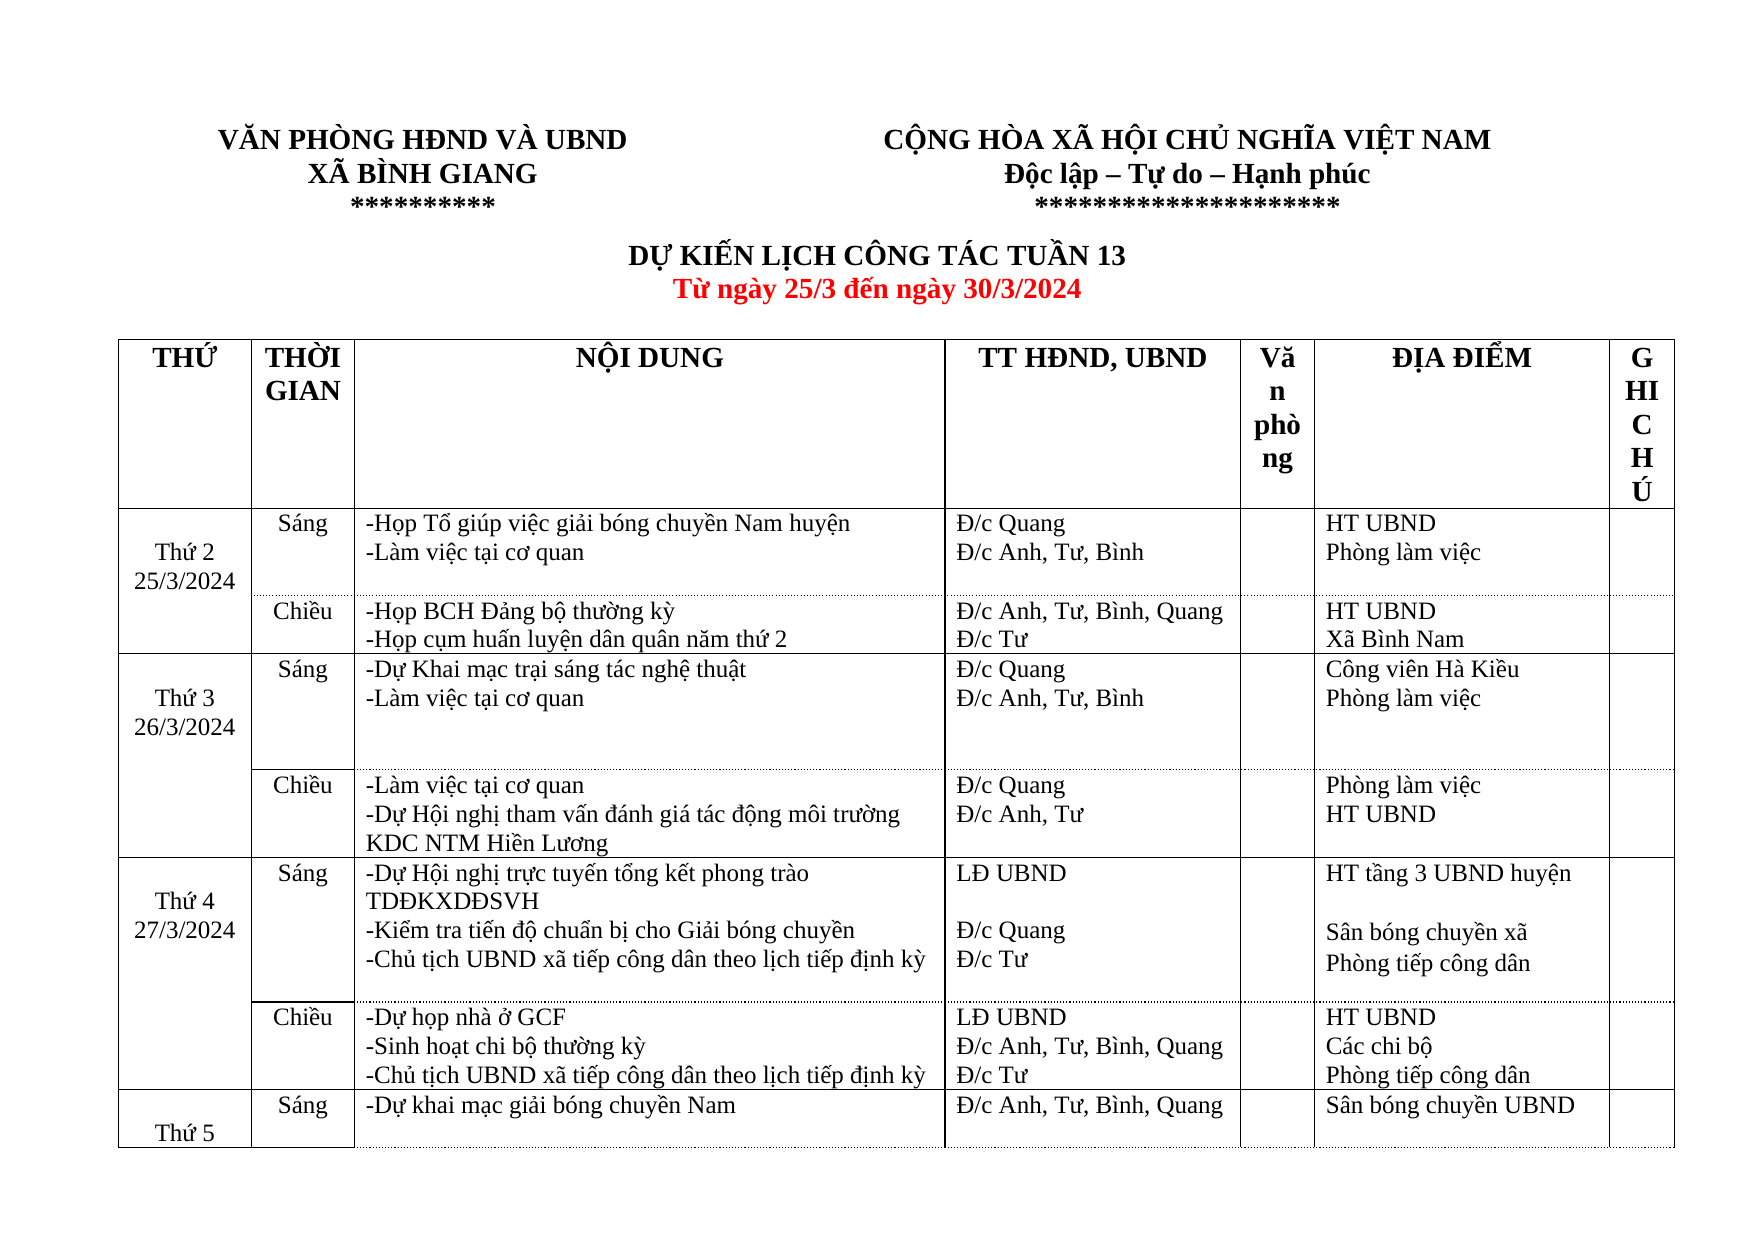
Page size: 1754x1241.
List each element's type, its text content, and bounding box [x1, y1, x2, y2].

table_cell Đ/c Quang Đ/c Anh, Tư, Bình [946, 654, 1240, 769]
table_cell -Làm việc tại cơ quan -Dự Hội nghị tham vấn đánh giá tác động môi trường KDC NTM Hiền Lương [355, 769, 944, 857]
table_cell [1610, 654, 1674, 769]
table_header NỘI DUNG [355, 340, 944, 507]
table_cell Thứ 5 28/3/2024 [119, 1090, 251, 1147]
table_cell [1241, 1001, 1314, 1089]
table_header TT HĐND, UBND [946, 340, 1240, 507]
table_cell [1610, 858, 1674, 1001]
table_cell Sáng [252, 858, 354, 1001]
table_cell [1610, 509, 1674, 595]
table_cell HT tầng 3 UBND huyện Sân bóng chuyền xã Phòng tiếp công dân [1315, 858, 1609, 1001]
text Từ ngày 25/3 đến ngày 30/3/2024 [89, 272, 1665, 305]
table_cell Thứ 3 26/3/2024 [119, 654, 251, 857]
table_cell [1241, 509, 1314, 595]
table_cell Sáng [252, 1090, 354, 1147]
table_header THỜI GIAN [252, 340, 354, 507]
table_cell [1241, 769, 1314, 857]
table_cell -Dự Hội nghị trực tuyến tổng kết phong trào TDĐKXDĐSVH -Kiểm tra tiến độ chuẩn bị cho Giải bóng chuyền -Chủ tịch UBND xã tiếp công dân theo lịch tiếp định kỳ [355, 858, 944, 1001]
table_cell Thứ 4 27/3/2024 [119, 858, 251, 1089]
table_cell Đ/c Quang Đ/c Anh, Tư [946, 769, 1240, 857]
table_cell -Dự họp nhà ở GCF -Sinh hoạt chi bộ thường kỳ -Chủ tịch UBND xã tiếp công dân theo lịch tiếp định kỳ [355, 1001, 944, 1089]
table_cell [1610, 769, 1674, 857]
table_cell Chiều [252, 770, 354, 857]
table_cell Đ/c Anh, Tư, Bình, Quang Đ/c Tư [946, 595, 1240, 653]
text DỰ KIẾN LỊCH CÔNG TÁC TUẦN 13 [89, 238, 1665, 272]
table_cell -Họp Tổ giúp việc giải bóng chuyền Nam huyện -Làm việc tại cơ quan [355, 509, 944, 595]
table_cell [1241, 858, 1314, 1001]
table_cell Chiều [252, 1003, 354, 1089]
table_cell -Họp BCH Đảng bộ thường kỳ -Họp cụm huấn luyện dân quân năm thứ 2 [355, 595, 944, 653]
table_header CỘNG HÒA XÃ HỘI CHỦ NGHĨA VIỆT NAM Độc lập – Tự do – Hạnh phúc ********************* [698, 122, 1677, 238]
table_cell Thứ 2 25/3/2024 [119, 509, 251, 653]
table_cell Công viên Hà Kiều Phòng làm việc [1315, 654, 1609, 769]
table_cell Chiều [252, 595, 354, 653]
table_cell [1241, 1090, 1314, 1147]
table_header GHI CHÚ [1610, 340, 1674, 507]
table_cell HT UBND Các chi bộ Phòng tiếp công dân [1315, 1001, 1609, 1089]
table_cell LĐ UBND Đ/c Anh, Tư, Bình, Quang Đ/c Tư [946, 1001, 1240, 1089]
table_cell Phòng làm việc HT UBND [1315, 769, 1609, 857]
table_cell [1610, 1001, 1674, 1089]
table_cell Sáng [252, 654, 354, 769]
table_header THỨ [119, 340, 251, 507]
table_cell HT UBND Xã Bình Nam [1315, 595, 1609, 653]
table_header ĐỊA ĐIỂM [1315, 340, 1609, 507]
table_header VĂN PHÒNG HĐND VÀ UBND XÃ BÌNH GIANG ********** [147, 122, 698, 238]
table_cell [1241, 595, 1314, 653]
table_cell HT UBND Phòng làm việc [1315, 509, 1609, 595]
table_cell Đ/c Quang Đ/c Anh, Tư, Bình [946, 509, 1240, 595]
table_cell -Dự khai mạc giải bóng chuyền Nam [355, 1090, 944, 1147]
table_cell Đ/c Anh, Tư, Bình, Quang [946, 1090, 1240, 1147]
table_cell [1610, 1090, 1674, 1147]
table_cell Sân bóng chuyền UBND [1315, 1090, 1609, 1147]
table_cell [1610, 595, 1674, 653]
table_cell LĐ UBND Đ/c Quang Đ/c Tư [946, 858, 1240, 1001]
table_cell [1241, 654, 1314, 769]
table_header Văn phòng [1241, 340, 1314, 507]
table_cell Sáng [252, 509, 354, 595]
table_cell -Dự Khai mạc trại sáng tác nghệ thuật -Làm việc tại cơ quan [355, 654, 944, 769]
